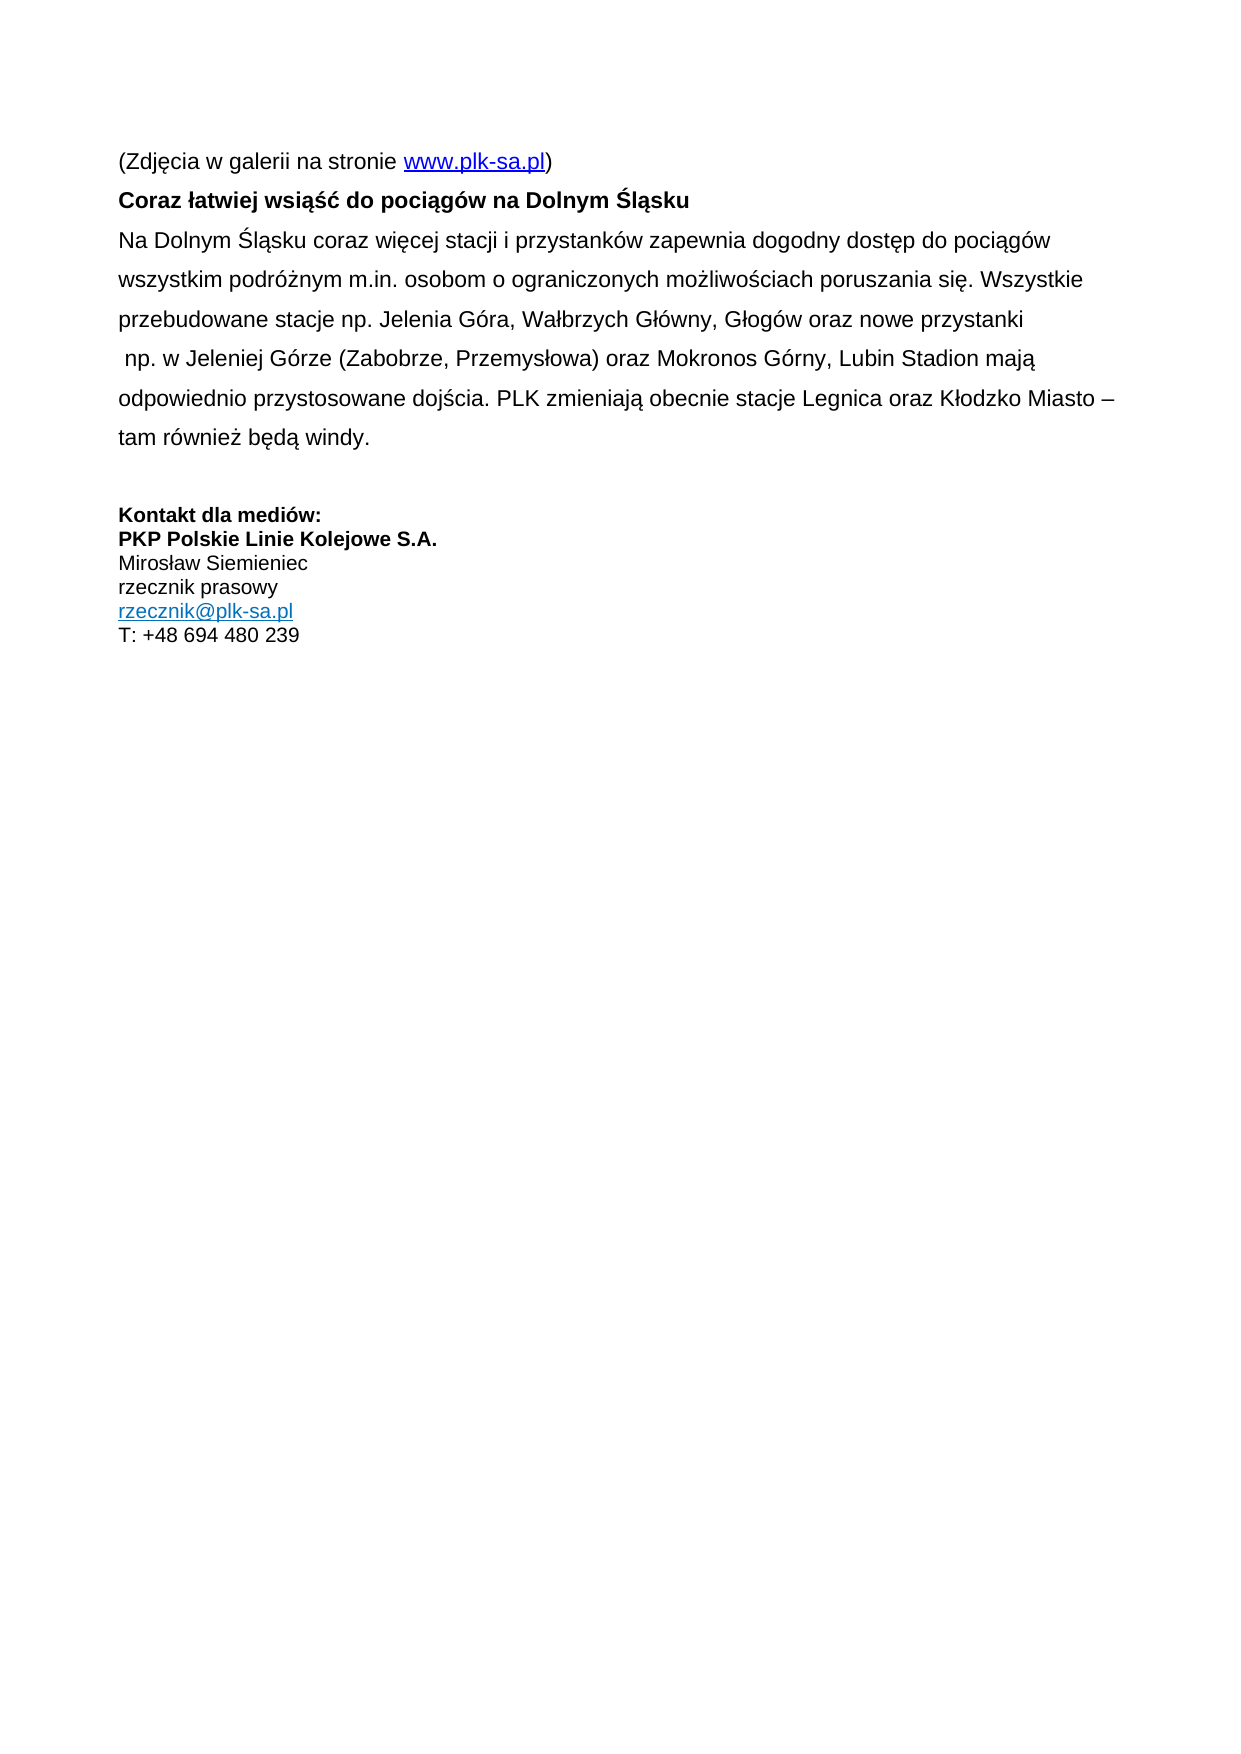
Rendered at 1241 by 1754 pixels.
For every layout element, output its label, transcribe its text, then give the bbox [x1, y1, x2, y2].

text (Zdjęcia w galerii na stronie www.plk-sa.pl) [118, 148, 1122, 174]
text Coraz łatwiej wsiąść do pociągów na Dolnym Śląsku [118, 187, 1122, 213]
text Na Dolnym Śląsku coraz więcej stacji i przystanków zapewnia dogodny dostęp do pociągów wszystkim podróżnym m.in. osobom o ograniczonych możliwościach poruszania się. Wszystkie przebudowane stacje np. Jelenia Góra, Wałbrzych Główny, Głogów oraz nowe przystanki np. w Jeleniej Górze (Zabobrze, Przemysłowa) oraz Mokronos Górny, Lubin Stadion mają odpowiednio przystosowane dojścia. PLK zmieniają obecnie stacje Legnica oraz Kłodzko Miasto – tam również będą windy. [118, 227, 1122, 450]
text Kontakt dla mediów: [118, 503, 1122, 527]
text PKP Polskie Linie Kolejowe S.A. Mirosław Siemieniec rzecznik prasowy rzecznik@plk-sa.pl T: +48 694 480 239 [118, 527, 1122, 647]
